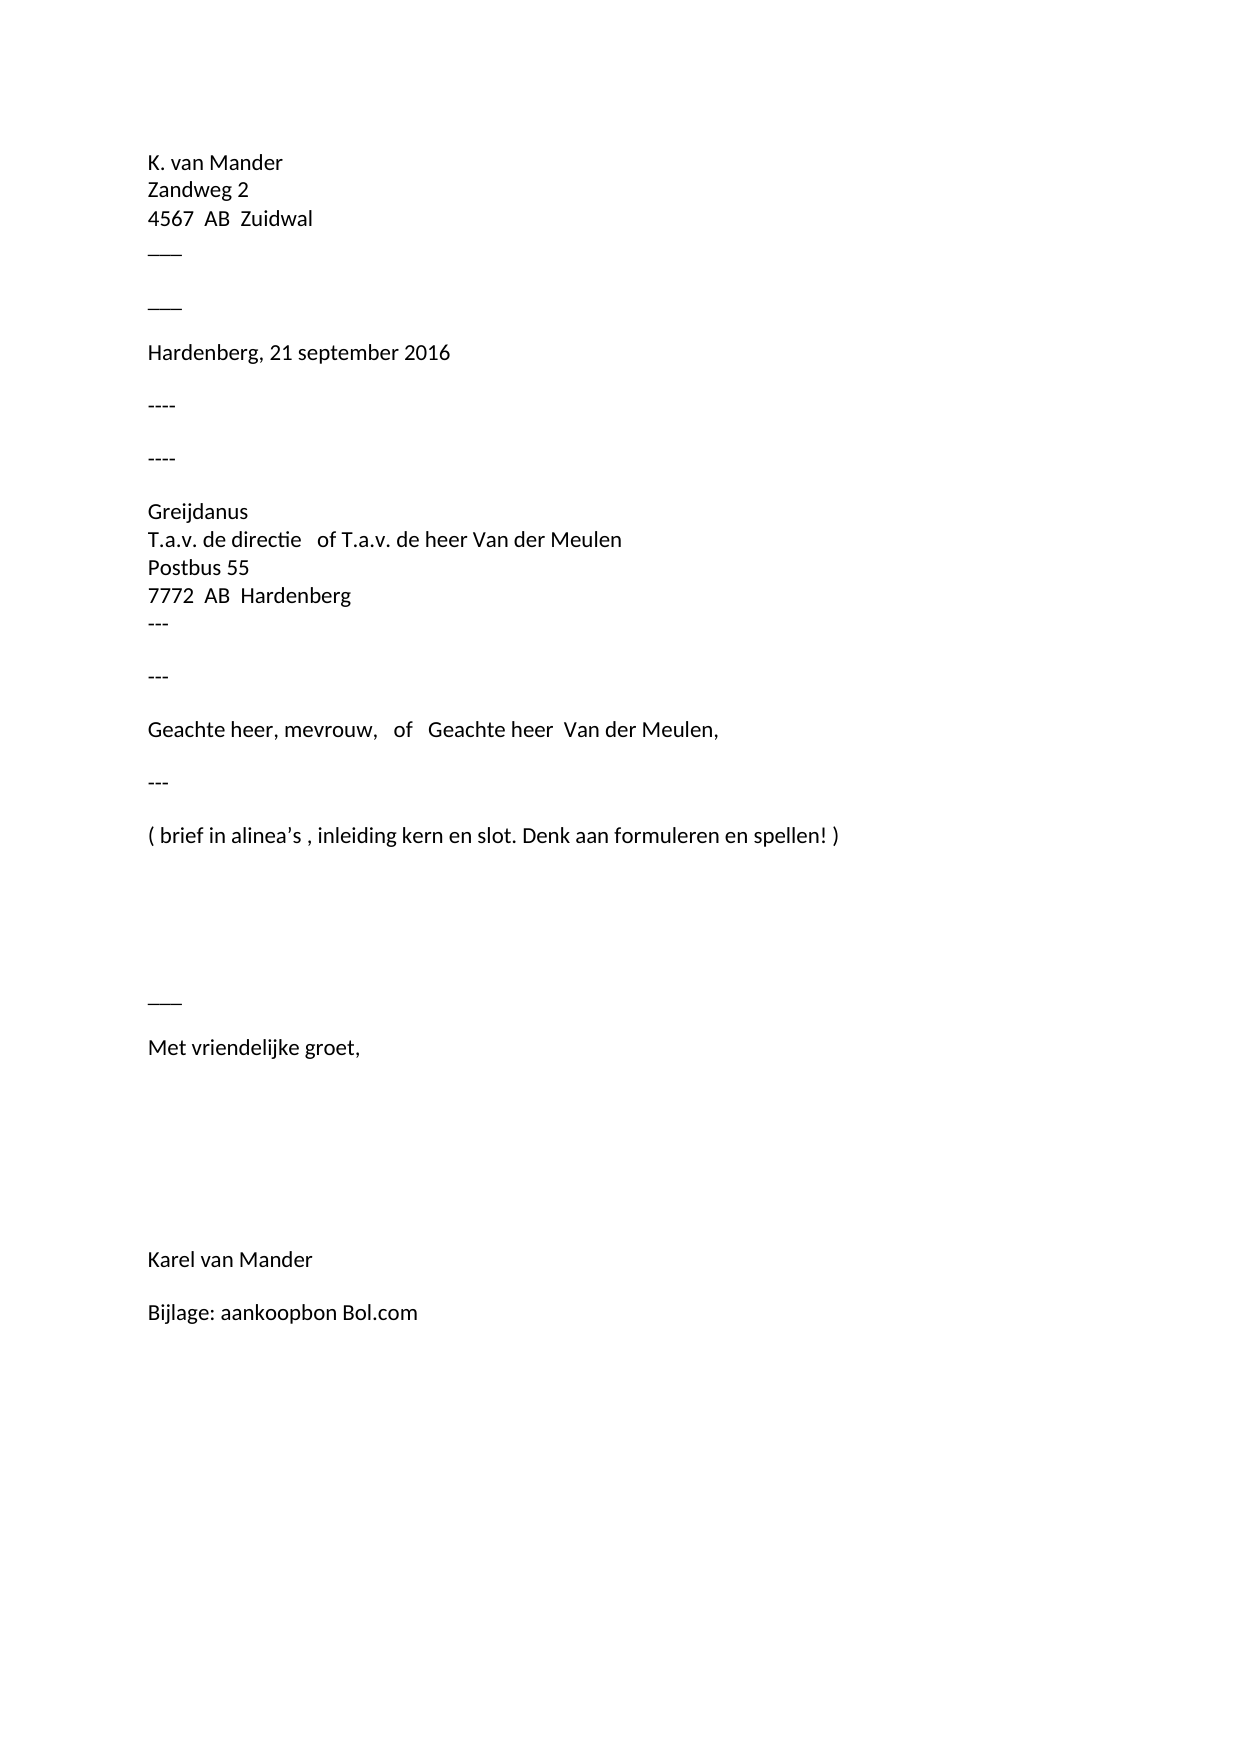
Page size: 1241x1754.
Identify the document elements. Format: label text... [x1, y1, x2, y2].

text Zandweg 2 [148, 176, 1093, 204]
text 7772 AB Hardenberg [148, 581, 1093, 609]
text ___ [148, 980, 1093, 1008]
text 4567 AB Zuidwal [148, 204, 1093, 232]
text ( brief in alinea’s , inleiding kern en slot. Denk aan formuleren en spellen! ) [148, 821, 1093, 849]
text ___ [148, 232, 1093, 260]
text --- [148, 609, 1093, 637]
text ---- [148, 391, 1093, 419]
text Met vriendelijke groet, [148, 1033, 1093, 1061]
text K. van Mander [148, 148, 1093, 176]
text Geachte heer, mevrouw, of Geachte heer Van der Meulen, [148, 715, 1093, 743]
text Karel van Mander [148, 1245, 1093, 1273]
text ___ [148, 285, 1093, 313]
text Greijdanus [148, 497, 1093, 525]
text Bijlage: aankoopbon Bol.com [148, 1298, 1093, 1326]
text T.a.v. de directie of T.a.v. de heer Van der Meulen [148, 525, 1093, 553]
text Postbus 55 [148, 553, 1093, 581]
text --- [148, 768, 1093, 796]
text ---- [148, 444, 1093, 472]
text Hardenberg, 21 september 2016 [148, 338, 1093, 366]
text --- [148, 662, 1093, 690]
